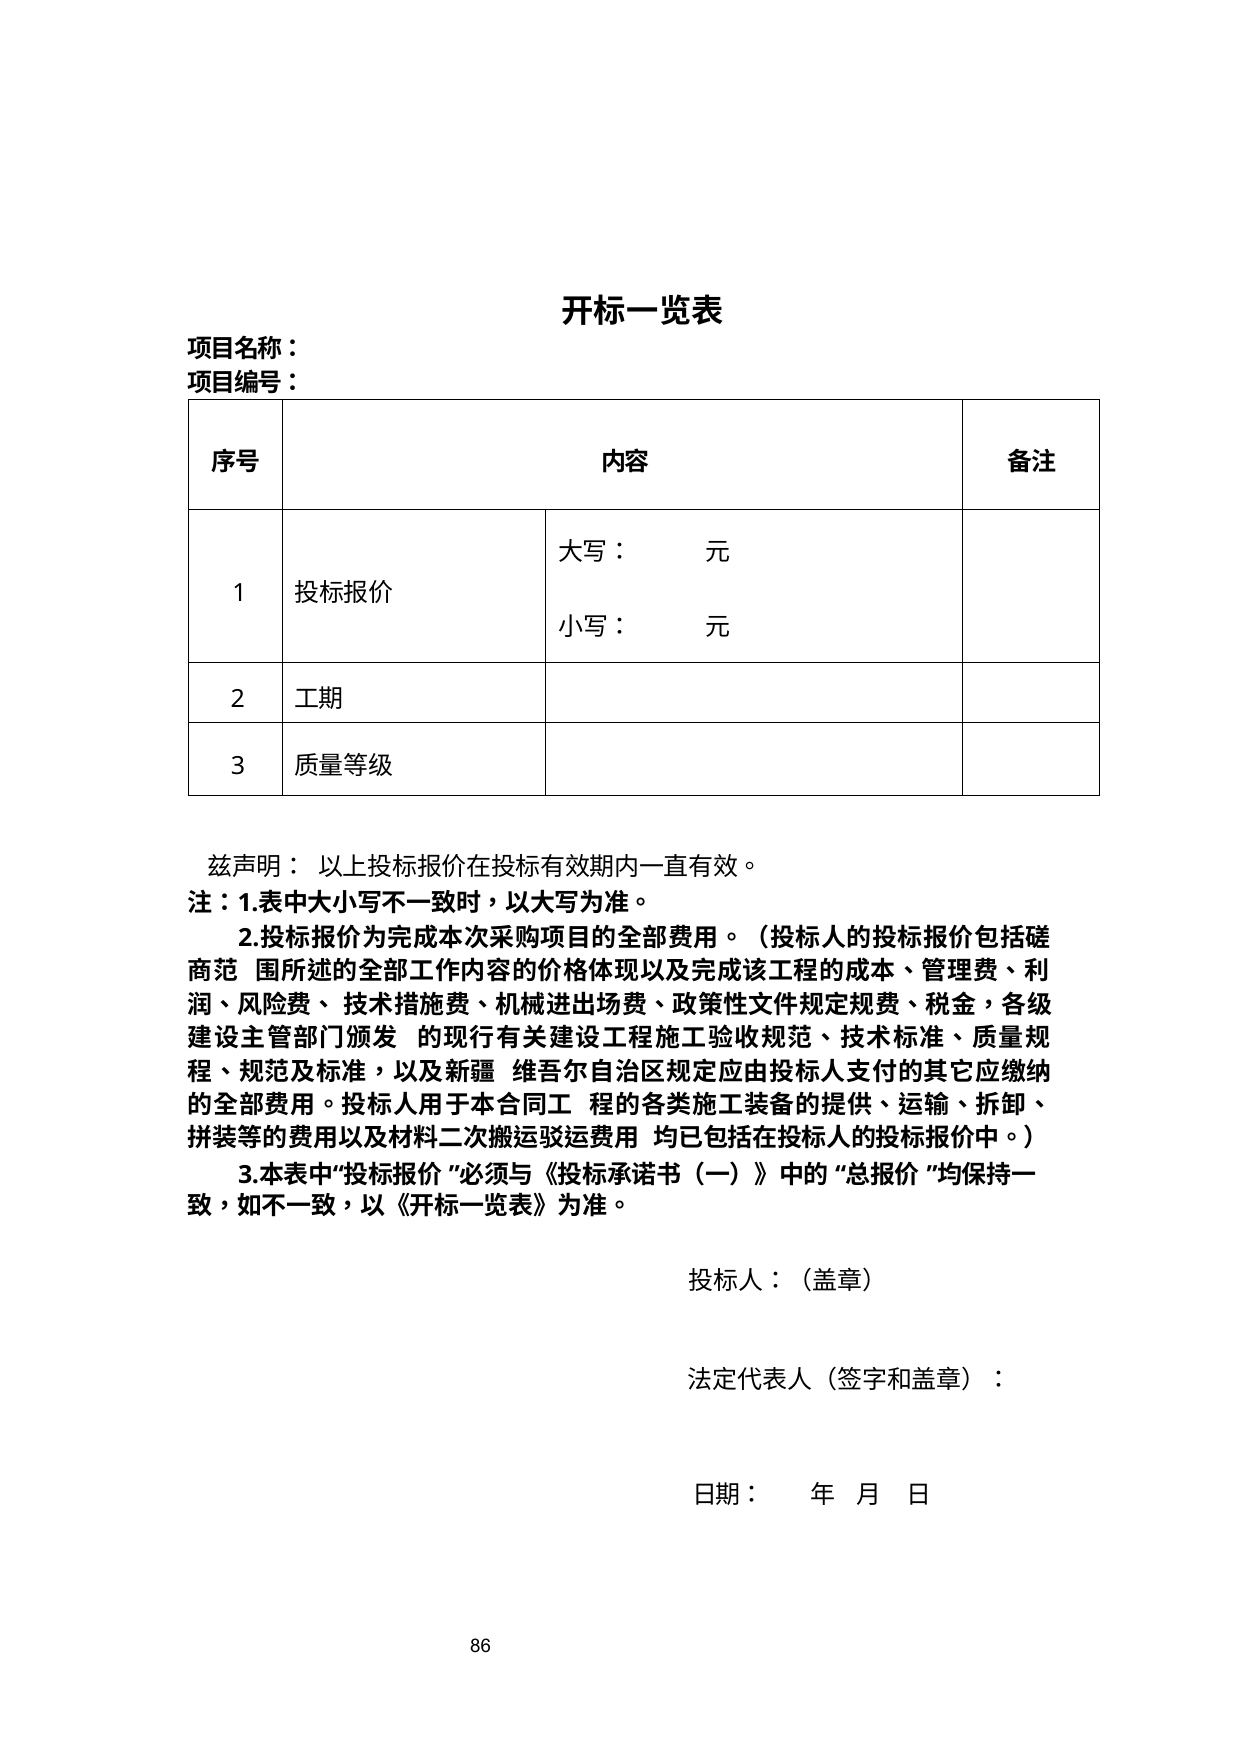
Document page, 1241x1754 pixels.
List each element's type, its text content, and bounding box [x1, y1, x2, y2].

text 2.投标报价为完成本次采购项目的全部费用。（投标人的投标报价包括磋商范 围所述的全部工作内容的价格体现以及完成该工程的成本、管理费、利润、风险费、 技术措施费、机械进出场费、政策性文件规定规费、税金，各级建设主管部门颁发 的现行有关建设工程施工验收规范、技术标准、质量规程、规范及标准，以及新疆 维吾尔自治区规定应由投标人支付的其它应缴纳的全部费用。投标人用于本合同工 程的各类施工装备的提供、运输、拆卸、拼装等的费用以及材料二次搬运驳运费用 均已包括在投标人的投标报价中。） [187, 920, 1053, 1154]
table_header 备注 [963, 400, 1099, 509]
text 3.本表中“投标报价 ”必须与《投标承诺书（一）》中的 “总报价 ”均保持一 致，如不一致，以《开标一览表》为准。 [187, 1157, 1044, 1222]
table_cell [963, 723, 1099, 795]
text 项目名称： [187, 331, 1053, 365]
text 注：1.表中大小写不一致时，以大写为准。 [187, 887, 1053, 918]
table_cell 1 [189, 510, 282, 661]
table_cell 2 [189, 663, 282, 722]
table_header 内容 [283, 400, 962, 509]
table_cell 大写： 元 小写： 元 [546, 510, 962, 661]
text 法定代表人（签字和盖章）： [688, 1363, 1053, 1394]
table_header 序号 [189, 400, 282, 509]
table_cell [963, 510, 1099, 661]
table_cell 3 [189, 723, 282, 795]
table_cell 质量等级 [283, 723, 545, 795]
table_cell [546, 663, 962, 722]
table_cell [963, 663, 1099, 722]
table_cell 工期 [283, 663, 545, 722]
table_cell [546, 723, 962, 795]
text 兹声明： 以上投标报价在投标有效期内一直有效。 [207, 851, 1053, 882]
text 日期： 年 月 日 [692, 1478, 1053, 1509]
text 开标一览表 [561, 290, 1053, 331]
text 投标人：（盖章） [688, 1265, 1053, 1296]
table_cell 投标报价 [283, 510, 545, 661]
text 项目编号： [187, 365, 1053, 399]
